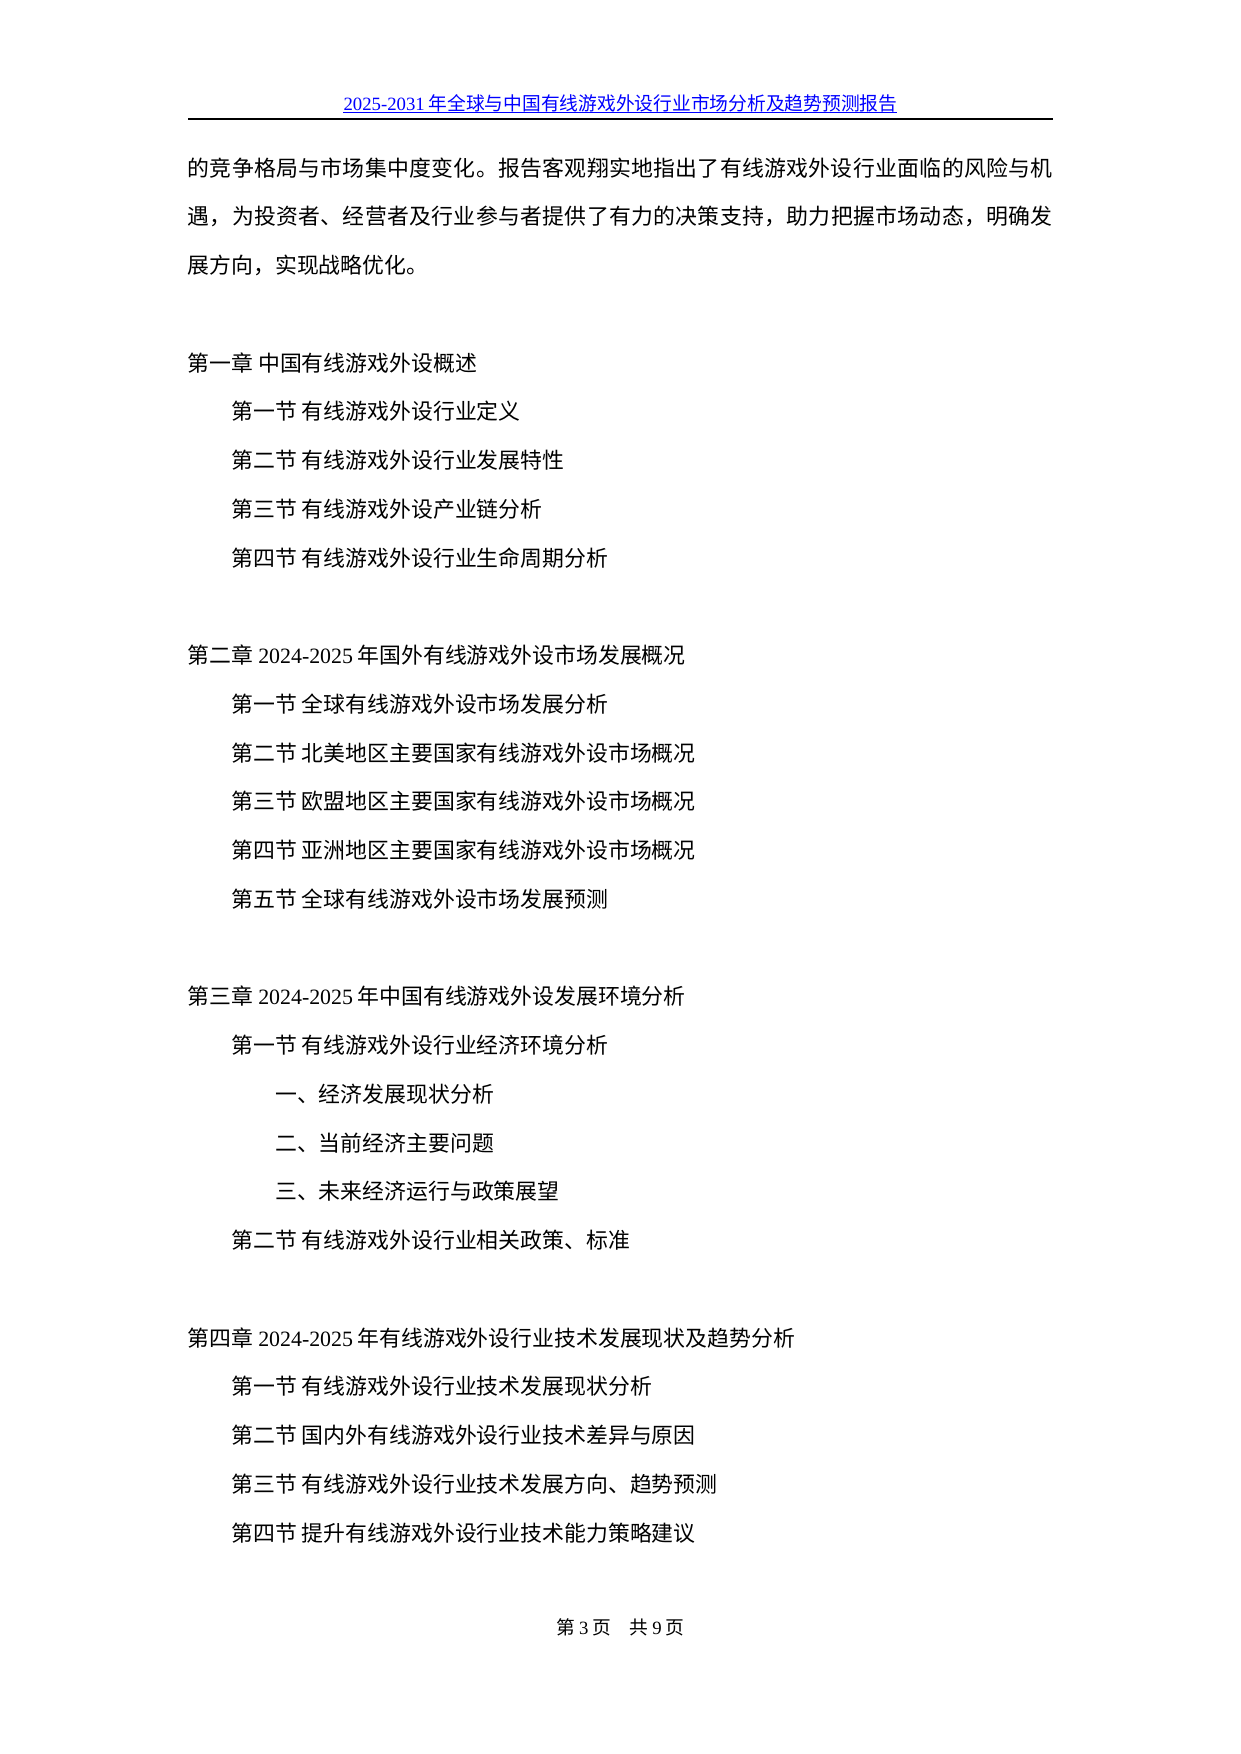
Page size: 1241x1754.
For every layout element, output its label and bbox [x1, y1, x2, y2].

text [187, 150, 1053, 1548]
